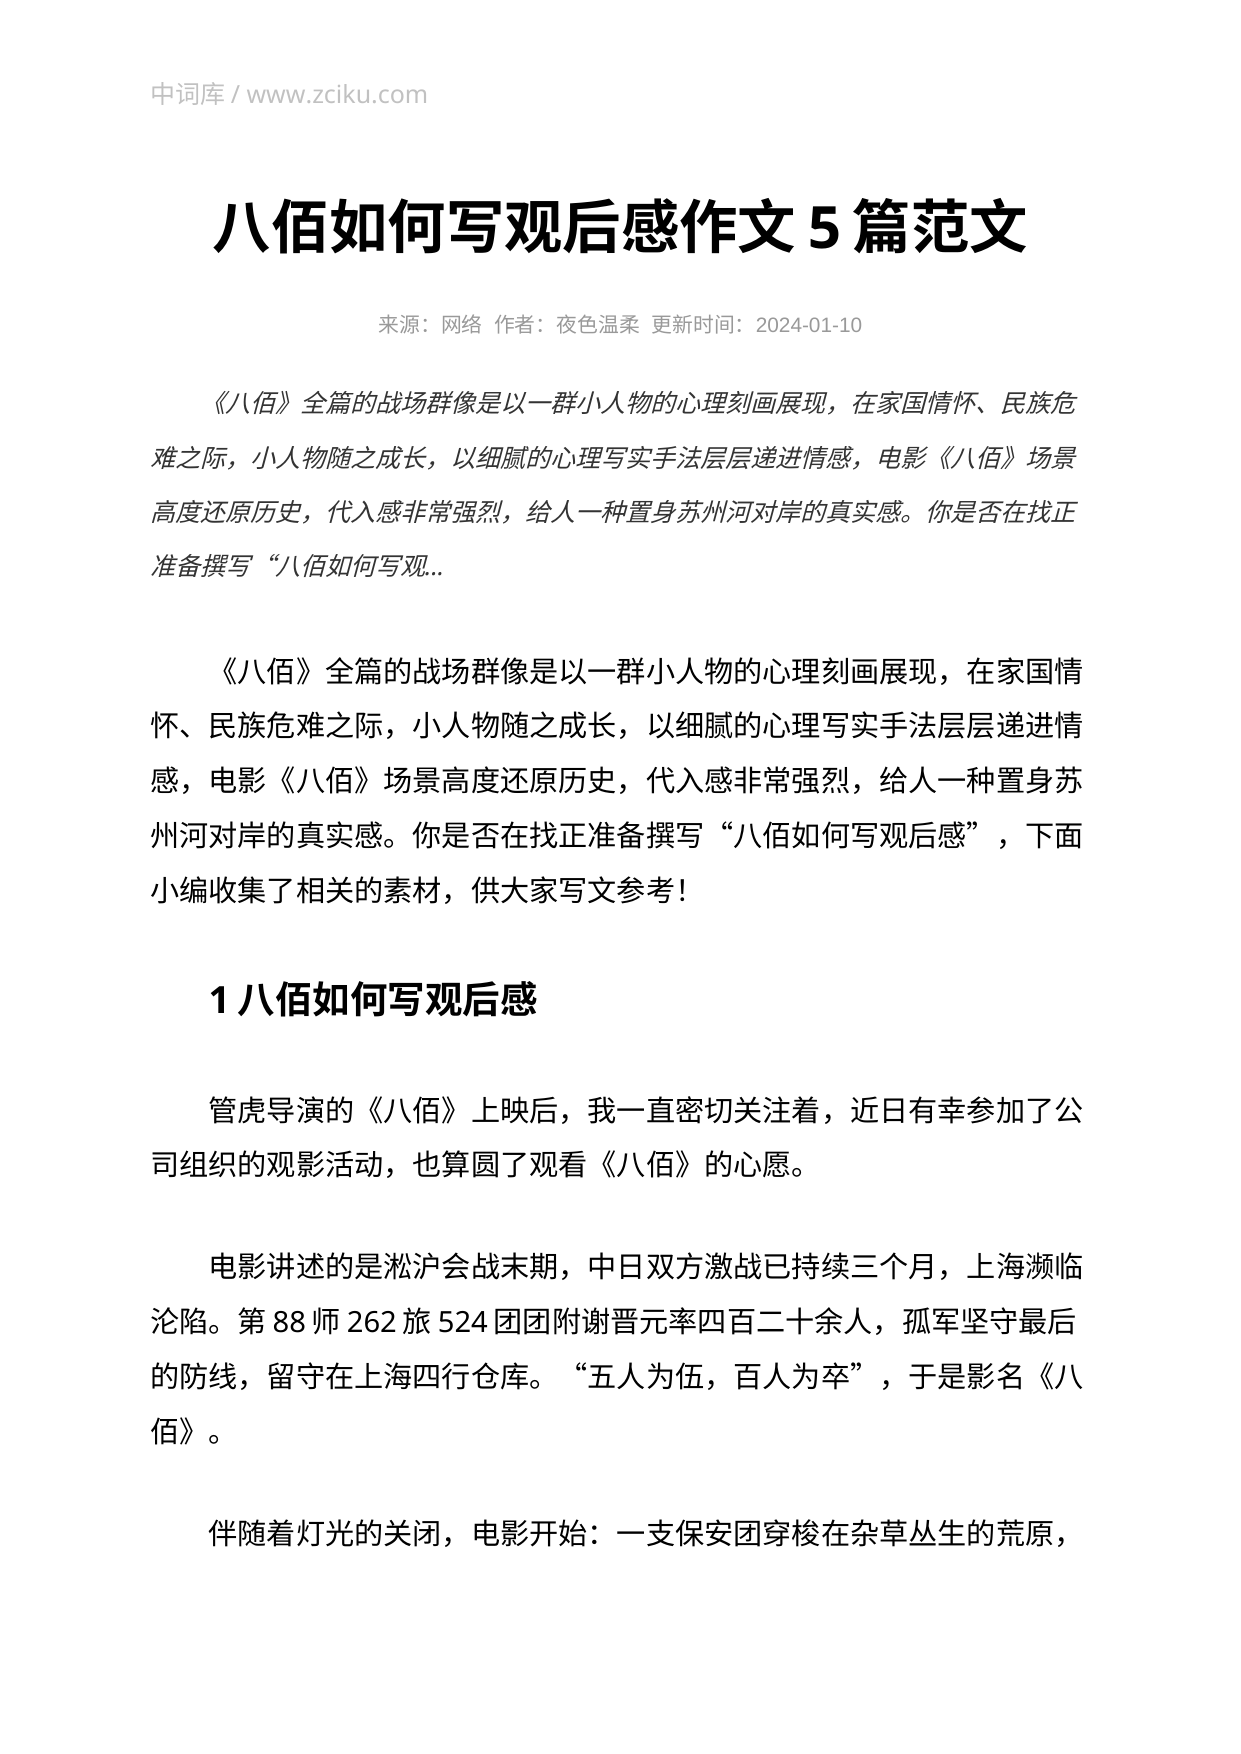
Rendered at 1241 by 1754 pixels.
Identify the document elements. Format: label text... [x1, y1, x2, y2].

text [150, 1510, 1090, 1553]
text 《八佰》全篇的战场群像是以一群小人物的心理刻画展现，在家国情怀、民族危难之际，小人物随之成长，以细腻的心理写实手法层层递进情感，电影《八佰》场景高度还原历史，代入感非常强烈，给人一种置身苏州河对岸的真实感。你是否在找正准备撰写“八佰如何写观... [150, 384, 1090, 583]
text 1八佰如何写观后感 [150, 969, 1090, 1024]
text 来源：网络 作者：夜色温柔 更新时间：2024-01-10 [150, 313, 1090, 337]
subtitle 八佰如何写观后感作文5篇范文 [150, 181, 1090, 266]
text 管虎导演的《八佰》上映后，我一直密切关注着，近日有幸参加了公司组织的观影活动，也算圆了观看《八佰》的心愿。 [150, 1087, 1090, 1184]
text 电影讲述的是淞沪会战末期，中日双方激战已持续三个月，上海濒临沦陷。第88师262旅524团团附谢晋元率四百二十余人，孤军坚守最后的防线，留守在上海四行仓库。“五人为伍，百人为卒”，于是影名《八佰》。 [150, 1244, 1090, 1451]
text 《八佰》全篇的战场群像是以一群小人物的心理刻画展现，在家国情怀、民族危难之际，小人物随之成长，以细腻的心理写实手法层层递进情感，电影《八佰》场景高度还原历史，代入感非常强烈，给人一种置身苏州河对岸的真实感。你是否在找正准备撰写“八佰如何写观后感”，下面小编收集了相关的素材，供大家写文参考！ [150, 648, 1090, 910]
